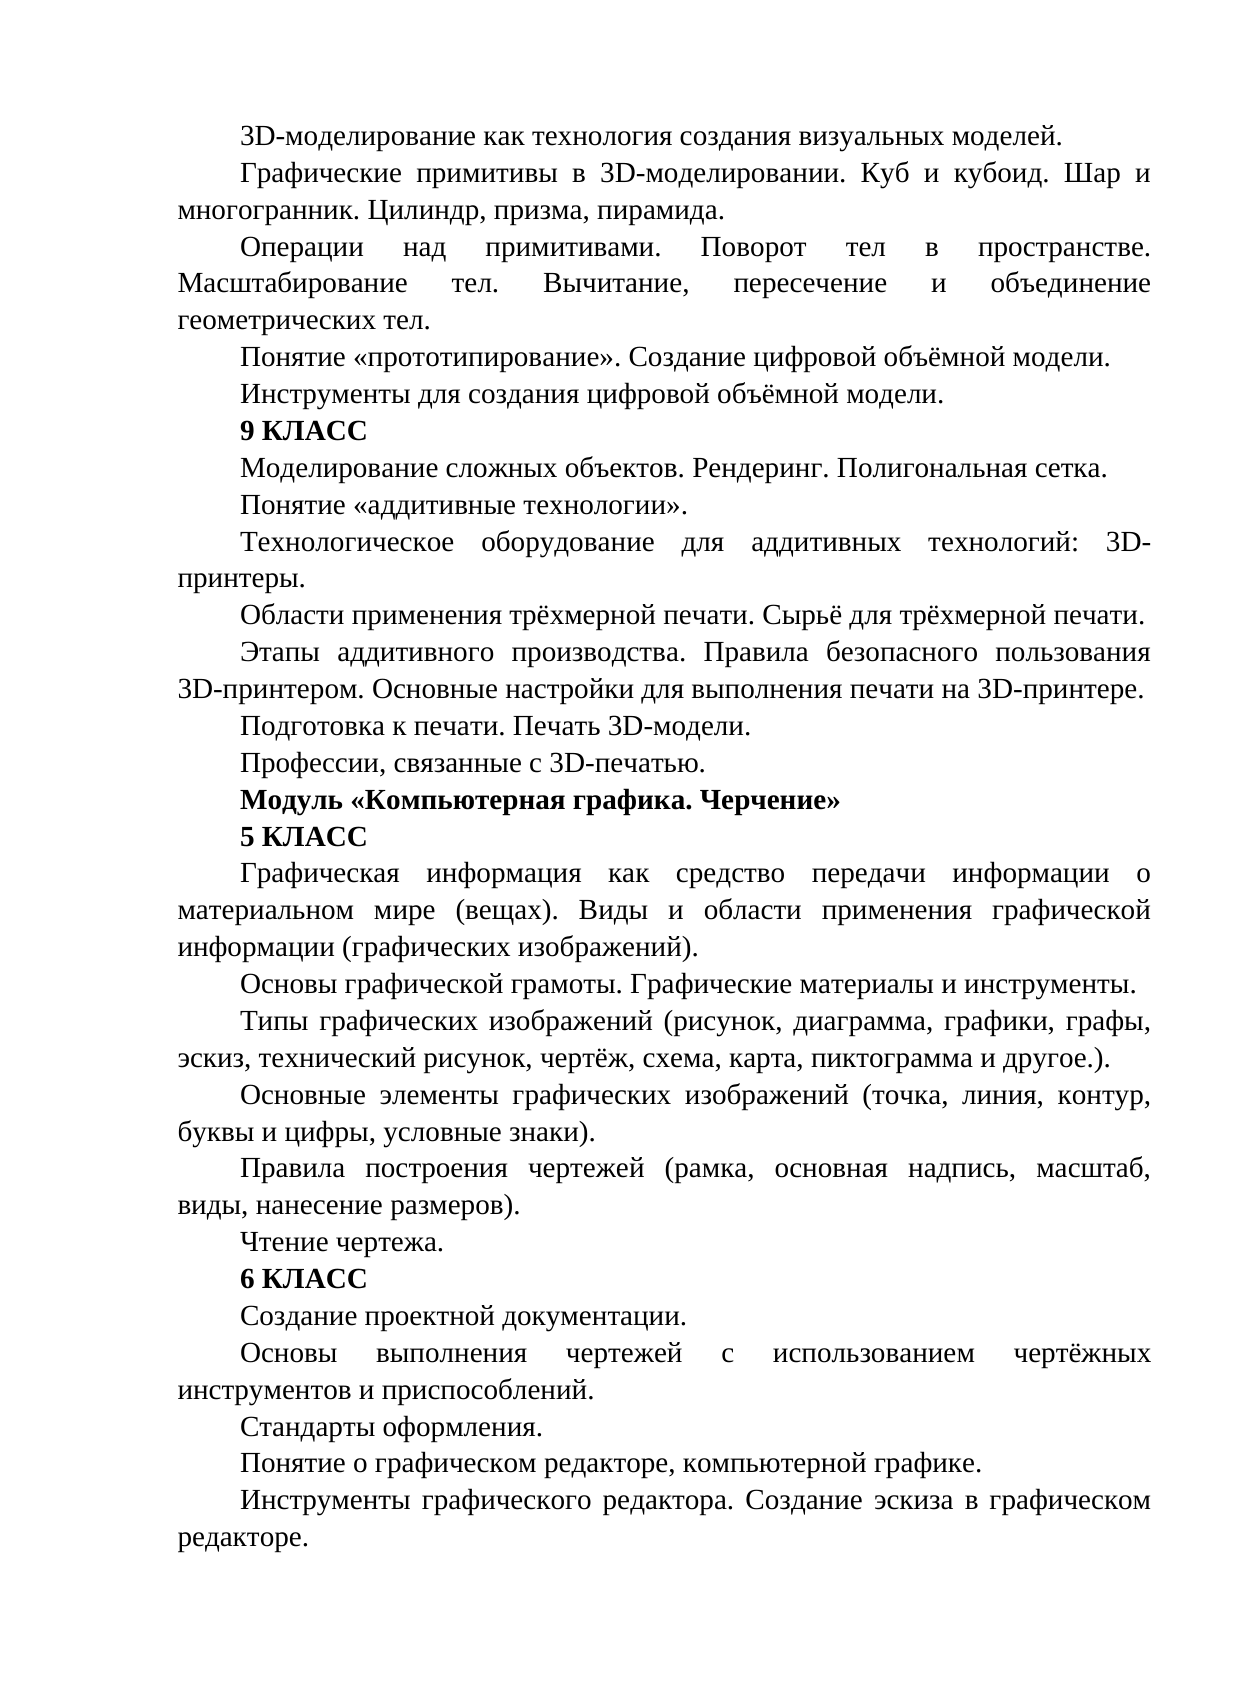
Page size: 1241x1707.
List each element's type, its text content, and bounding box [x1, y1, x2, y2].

text Графические примитивы в 3D-моделировании. Куб и кубоид. Шар и многогранник. Цилиндр, призма, пирамида. [177, 155, 1152, 225]
text Понятие «аддитивные технологии». [177, 487, 1152, 520]
text Подготовка к печати. Печать 3D-модели. [177, 708, 1152, 742]
text Основы графической грамоты. Графические материалы и инструменты. [177, 966, 1152, 1000]
text Области применения трёхмерной печати. Сырьё для трёхмерной печати. [177, 597, 1152, 631]
text Графическая информация как средство передачи информации о материальном мире (вещах). Виды и области применения графической информации (графических изображений). [177, 856, 1152, 963]
text Инструменты для создания цифровой объёмной модели. [177, 376, 1152, 410]
text Понятие о графическом редакторе, компьютерной графике. [177, 1446, 1152, 1479]
text Основы выполнения чертежей с использованием чертёжных инструментов и приспособлений. [177, 1335, 1152, 1405]
text 5 КЛАСС [177, 819, 1152, 852]
text Операции над примитивами. Поворот тел в пространстве. Масштабирование тел. Вычитание, пересечение и объединение геометрических тел. [177, 229, 1152, 336]
text Моделирование сложных объектов. Рендеринг. Полигональная сетка. [177, 450, 1152, 483]
text 3D-моделирование как технология создания визуальных моделей. [177, 118, 1152, 152]
text Инструменты графического редактора. Создание эскиза в графическом редакторе. [177, 1482, 1152, 1553]
text 9 КЛАСС [177, 413, 1152, 447]
text 6 КЛАСС [177, 1261, 1152, 1295]
text Чтение чертежа. [177, 1224, 1152, 1258]
text Этапы аддитивного производства. Правила безопасного пользования 3D-принтером. Основные настройки для выполнения печати на 3D-принтере. [177, 634, 1152, 705]
text Профессии, связанные с 3D-печатью. [177, 745, 1152, 778]
text Понятие «прототипирование». Создание цифровой объёмной модели. [177, 339, 1152, 373]
text Стандарты оформления. [177, 1409, 1152, 1442]
text Правила построения чертежей (рамка, основная надпись, масштаб, виды, нанесение размеров). [177, 1151, 1152, 1221]
text Основные элементы графических изображений (точка, линия, контур, буквы и цифры, условные знаки). [177, 1077, 1152, 1147]
text Типы графических изображений (рисунок, диаграмма, графики, графы, эскиз, технический рисунок, чертёж, схема, карта, пиктограмма и другое.). [177, 1003, 1152, 1073]
text Модуль «Компьютерная графика. Черчение» [177, 782, 1152, 815]
text Создание проектной документации. [177, 1298, 1152, 1332]
text Технологическое оборудование для аддитивных технологий: 3D-принтеры. [177, 524, 1152, 594]
